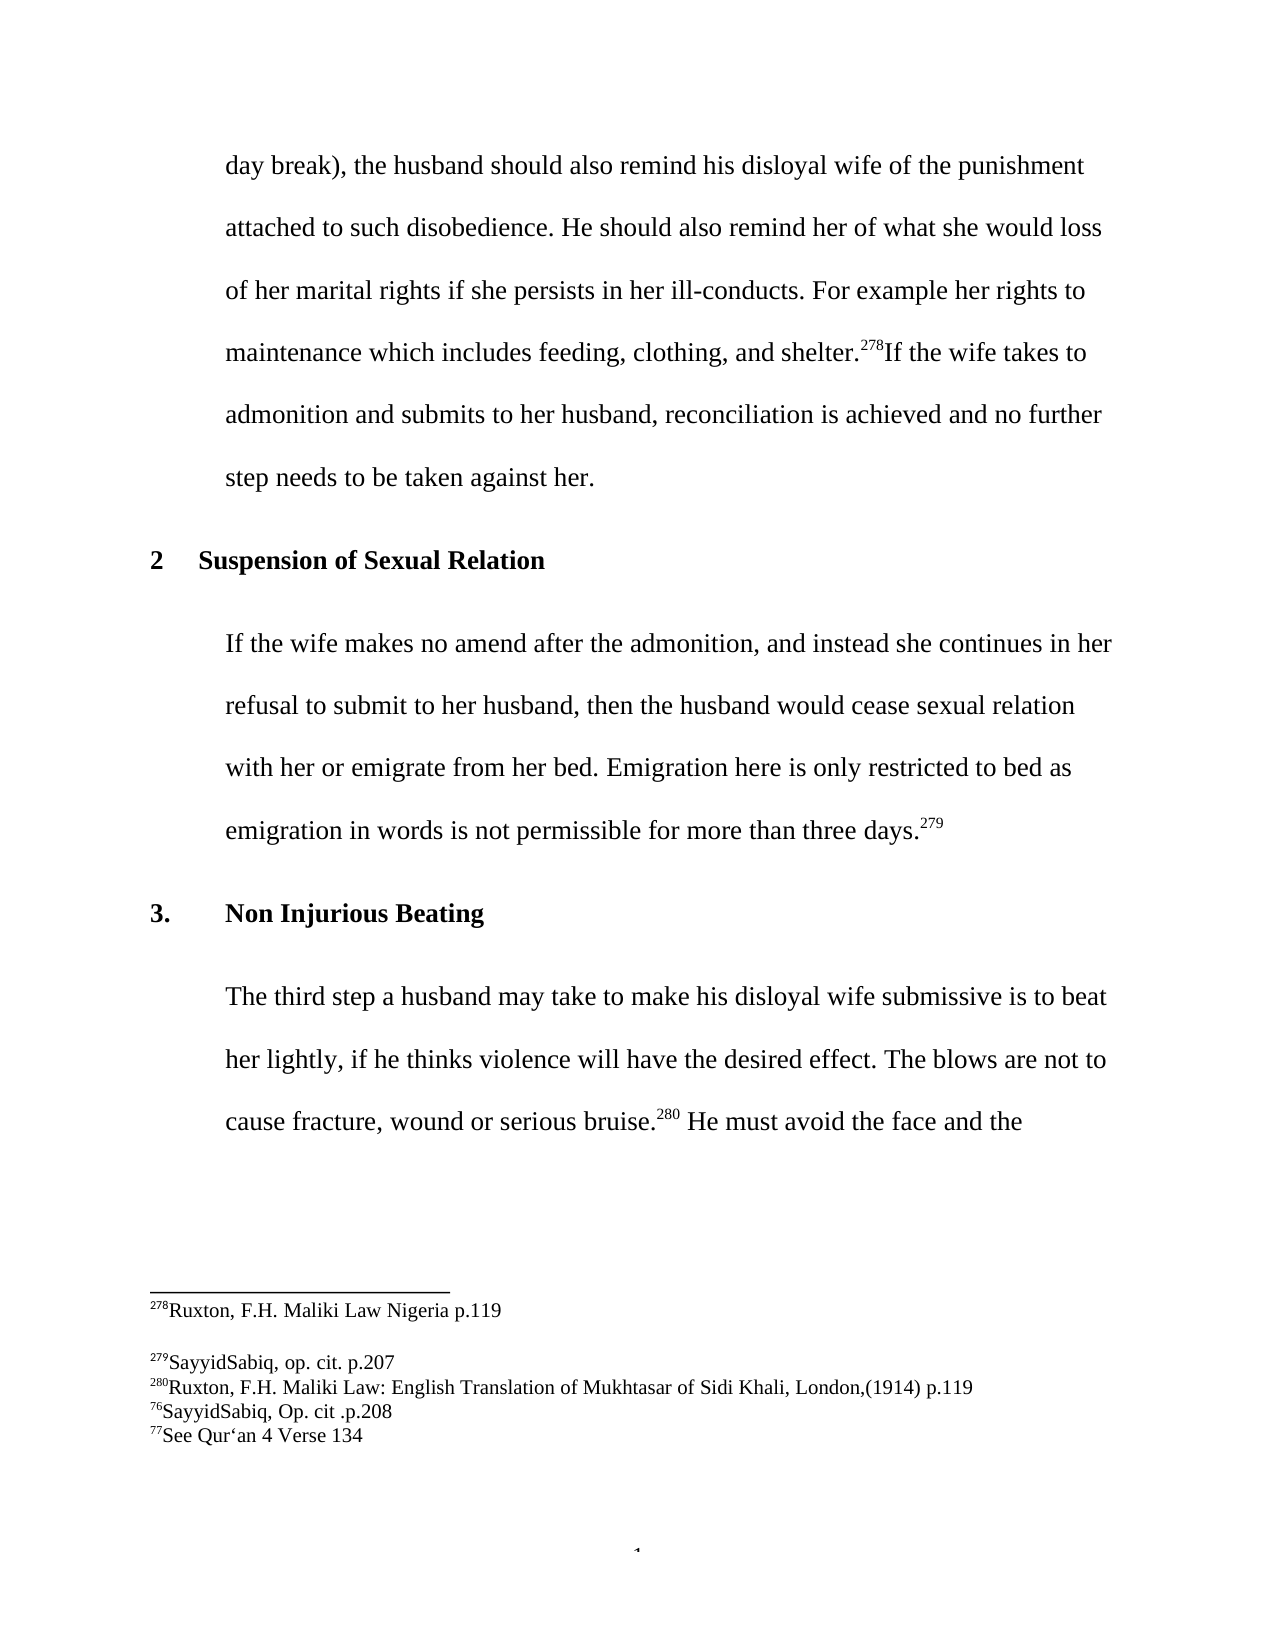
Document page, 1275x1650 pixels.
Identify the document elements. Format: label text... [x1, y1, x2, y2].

text 77See Qur‘an 4 Verse 134 [150, 1423, 1156, 1447]
text The third step a husband may take to make his disloyal wife submissive is to beat her lightly, if he thinks violence will have the desired effect. The blows are not to cause fracture, wound or serious bruise.280 He must avoid the face and the [225, 981, 1108, 1136]
text 76SayyidSabiq, Op. cit .p.208 [150, 1399, 1156, 1423]
subtitle Non Injurious Beating [150, 897, 1156, 929]
subtitle 2 Suspension of Sexual Relation [150, 544, 1156, 576]
text day break), the husband should also remind his disloyal wife of the punishment attached to such disobedience. He should also remind her of what she would loss of her marital rights if she persists in her ill-conducts. For example her rights to maintenance which includes feeding, clothing, and shelter.278If the wife takes to admonition and submits to her husband, reconciliation is achieved and no further step needs to be taken against her. [225, 149, 1102, 492]
text 279SayyidSabiq, op. cit. p.207 [150, 1349, 1156, 1375]
text If the wife makes no amend after the admonition, and instead she continues in her refusal to submit to her husband, then the husband would cease sexual relation with her or emigrate from her bed. Emigration here is only restricted to bed as emigration in words is not permissible for more than three days.279 [225, 627, 1113, 845]
text 278Ruxton, F.H. Maliki Law Nigeria p.119 [150, 1297, 1156, 1323]
text 280Ruxton, F.H. Maliki Law: English Translation of Mukhtasar of Sidi Khali, London,(1914) p.119 [150, 1375, 1156, 1399]
